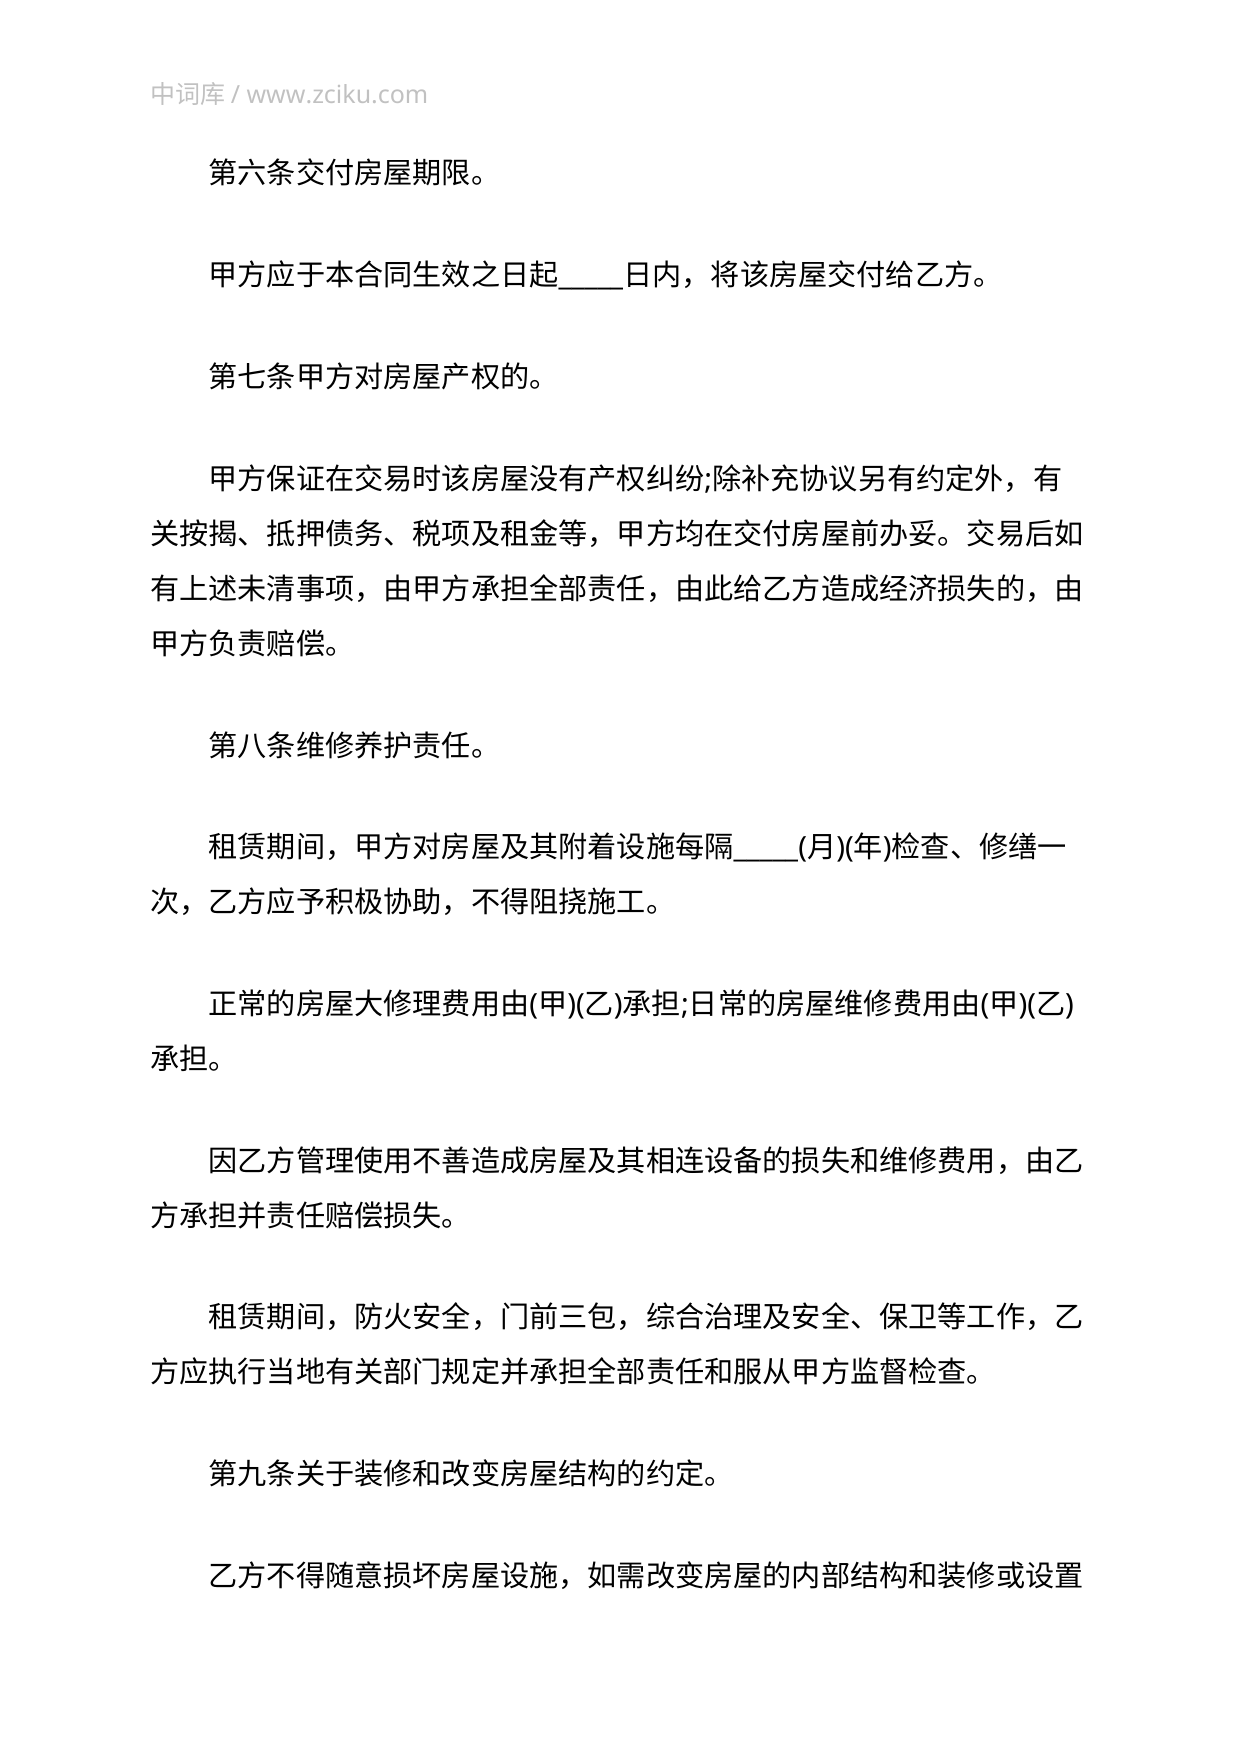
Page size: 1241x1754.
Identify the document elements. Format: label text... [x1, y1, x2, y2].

text 第九条关于装修和改变房屋结构的约定。 [150, 1451, 1090, 1493]
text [150, 1552, 1090, 1595]
text 第七条甲方对房屋产权的。 [150, 354, 1090, 396]
text 因乙方管理使用不善造成房屋及其相连设备的损失和维修费用，由乙方承担并责任赔偿损失。 [150, 1137, 1090, 1234]
text 租赁期间，甲方对房屋及其附着设施每隔_____(月)(年)检查、修缮一次，乙方应予积极协助，不得阻挠施工。 [150, 824, 1090, 921]
text 第六条交付房屋期限。 [150, 150, 1090, 192]
text 甲方应于本合同生效之日起_____日内，将该房屋交付给乙方。 [150, 252, 1090, 294]
text 第八条维修养护责任。 [150, 722, 1090, 764]
text 租赁期间，防火安全，门前三包，综合治理及安全、保卫等工作，乙方应执行当地有关部门规定并承担全部责任和服从甲方监督检查。 [150, 1294, 1090, 1391]
text 正常的房屋大修理费用由(甲)(乙)承担;日常的房屋维修费用由(甲)(乙)承担。 [150, 981, 1090, 1078]
text 甲方保证在交易时该房屋没有产权纠纷;除补充协议另有约定外，有关按揭、抵押债务、税项及租金等，甲方均在交付房屋前办妥。交易后如有上述未清事项，由甲方承担全部责任，由此给乙方造成经济损失的，由甲方负责赔偿。 [150, 456, 1090, 663]
